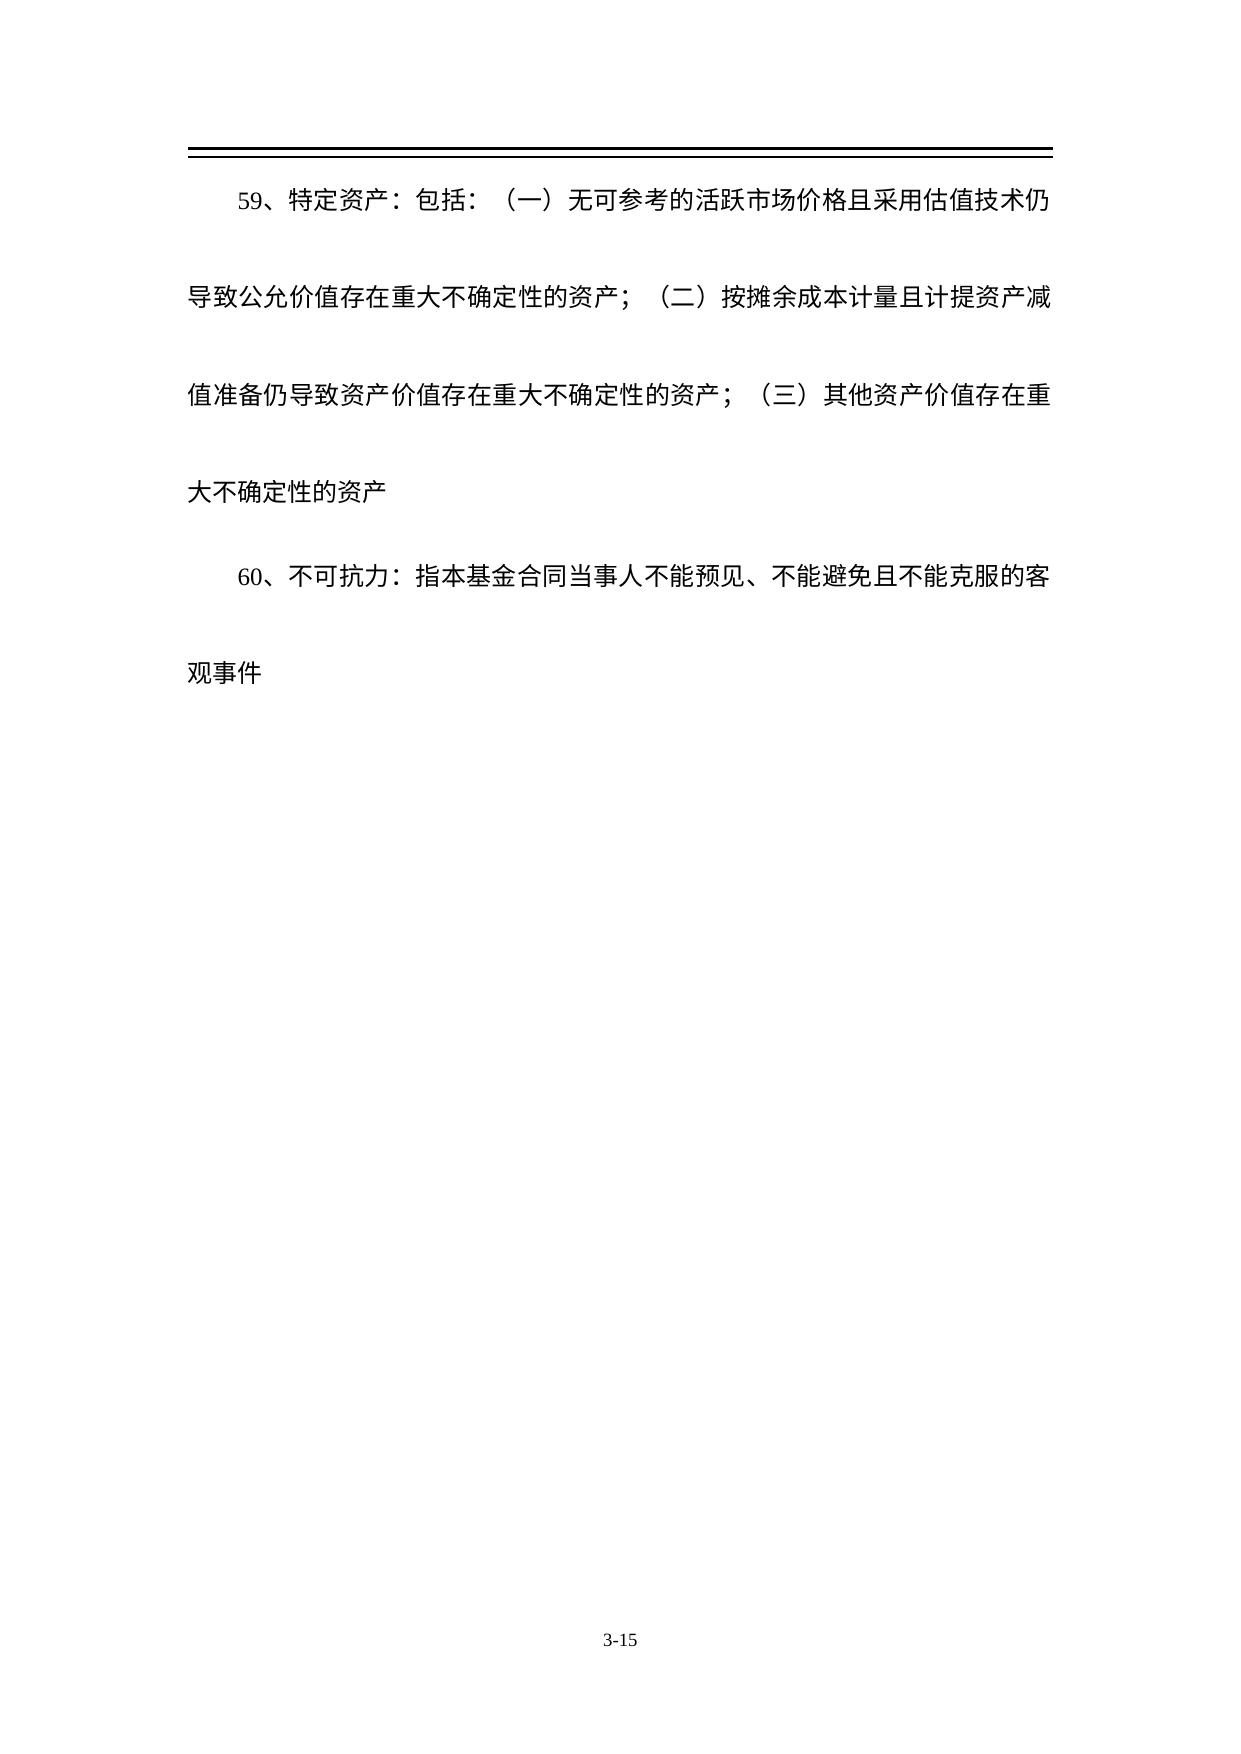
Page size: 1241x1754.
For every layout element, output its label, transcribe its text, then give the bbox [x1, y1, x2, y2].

text 60、不可抗力：指本基金合同当事人不能预见、不能避免且不能克服的客观事件 [187, 542, 1053, 704]
text 59、特定资产：包括：（一）无可参考的活跃市场价格且采用估值技术仍导致公允价值存在重大不确定性的资产；（二）按摊余成本计量且计提资产减值准备仍导致资产价值存在重大不确定性的资产；（三）其他资产价值存在重大不确定性的资产 [187, 166, 1053, 523]
